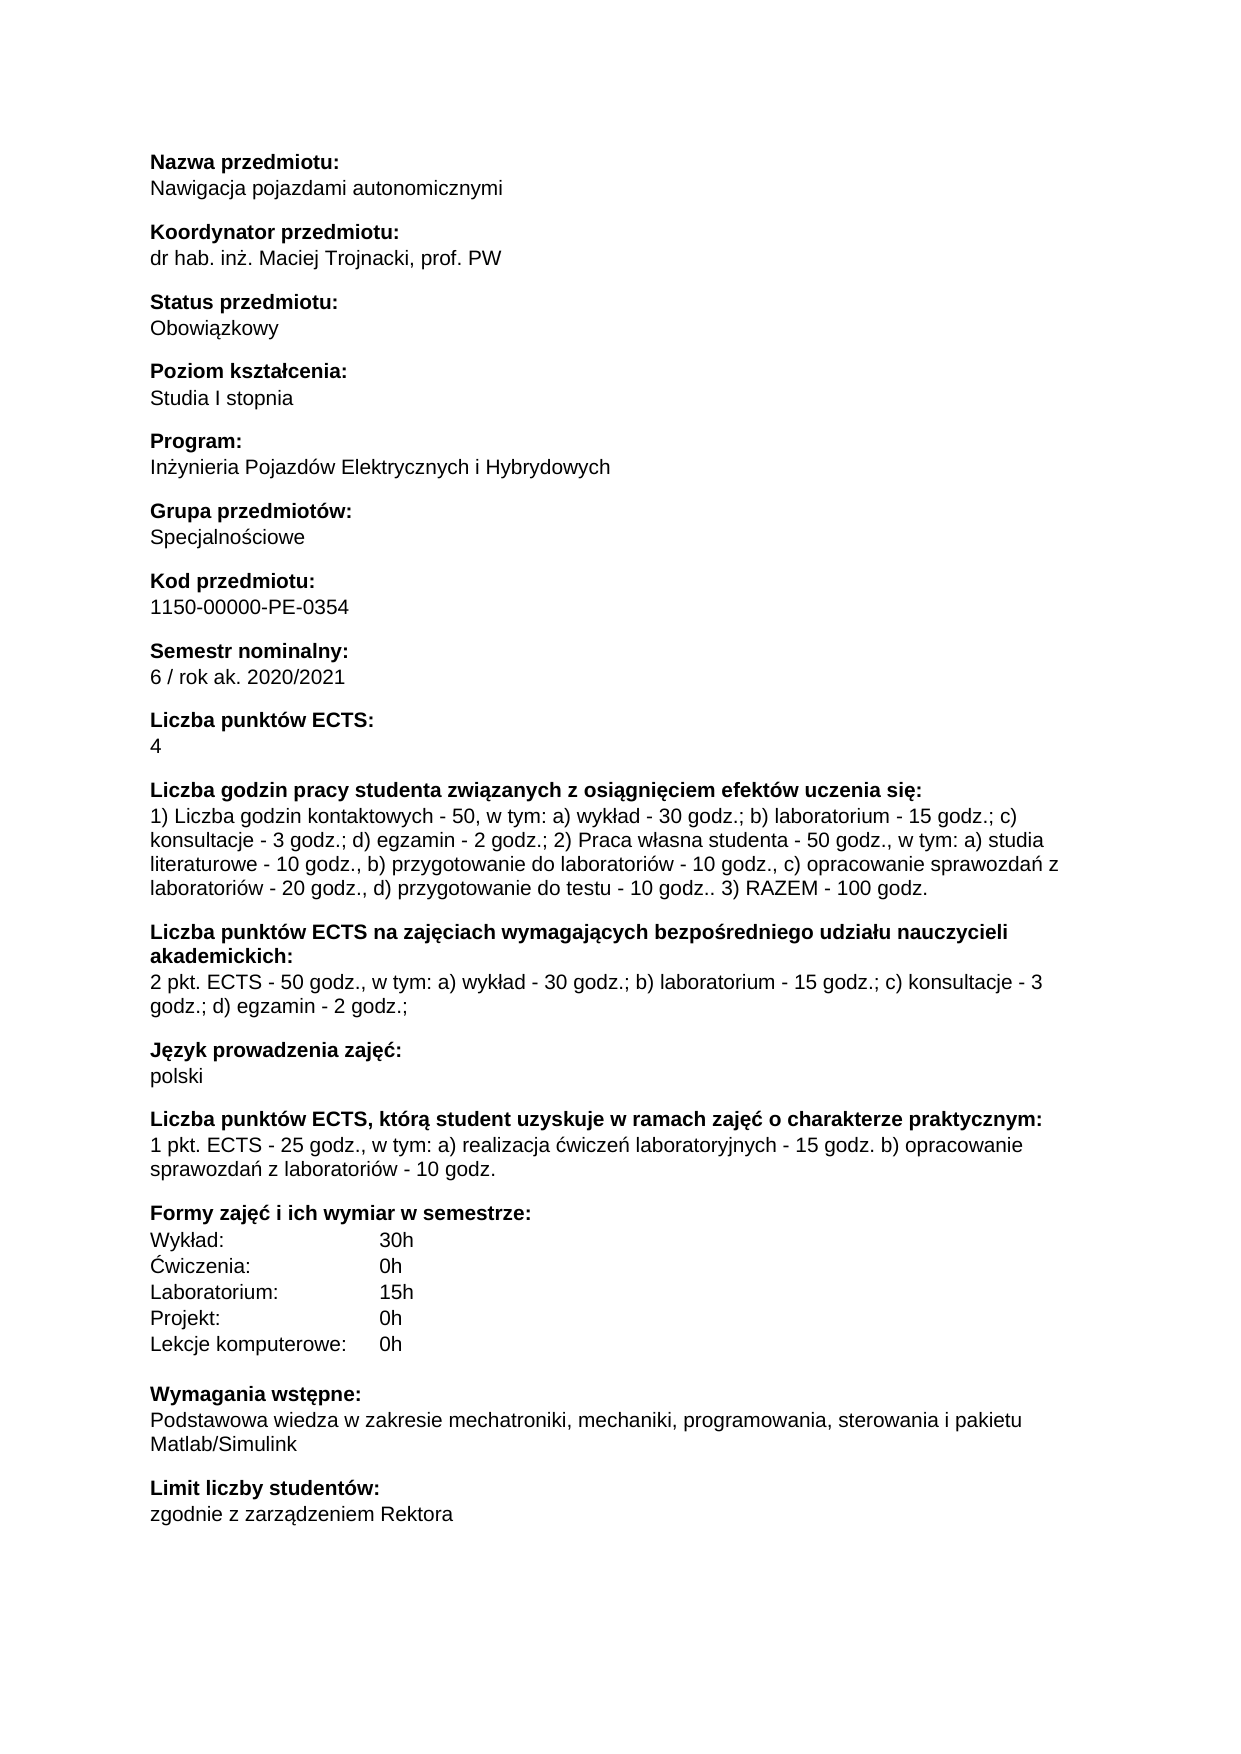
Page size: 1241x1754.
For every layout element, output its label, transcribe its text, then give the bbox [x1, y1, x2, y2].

text Grupa przedmiotów: [150, 499, 1090, 523]
text Specjalnościowe [150, 525, 1090, 549]
text Podstawowa wiedza w zakresie mechatroniki, mechaniki, programowania, sterowania i pakietu Matlab/Simulink [150, 1408, 1090, 1456]
table_cell Laboratorium: [140, 1280, 367, 1304]
text Liczba godzin pracy studenta związanych z osiągnięciem efektów uczenia się: [150, 778, 1090, 802]
table_cell Projekt: [140, 1306, 367, 1330]
text dr hab. inż. Maciej Trojnacki, prof. PW [150, 246, 1090, 270]
text Liczba punktów ECTS na zajęciach wymagających bezpośredniego udziału nauczycieli akademickich: [150, 920, 1090, 968]
text Koordynator przedmiotu: [150, 220, 1090, 244]
text Nazwa przedmiotu: [150, 150, 1090, 174]
text Wymagania wstępne: [150, 1382, 1090, 1406]
table_cell Lekcje komputerowe: [140, 1332, 367, 1356]
text Liczba punktów ECTS, którą student uzyskuje w ramach zajęć o charakterze praktycznym: [150, 1107, 1090, 1131]
text Formy zajęć i ich wymiar w semestrze: [150, 1201, 1090, 1225]
text Język prowadzenia zajęć: [150, 1037, 1090, 1061]
text Status przedmiotu: [150, 289, 1090, 313]
text Studia I stopnia [150, 385, 1090, 409]
text 2 pkt. ECTS - 50 godz., w tym: a) wykład - 30 godz.; b) laboratorium - 15 godz.; c) konsultacje - 3 godz.; d) egzamin - 2 godz.; [150, 970, 1090, 1018]
text Kod przedmiotu: [150, 569, 1090, 593]
text Inżynieria Pojazdów Elektrycznych i Hybrydowych [150, 455, 1090, 479]
text zgodnie z zarządzeniem Rektora [150, 1502, 1090, 1526]
text Liczba punktów ECTS: [150, 708, 1090, 732]
table_cell 0h [369, 1330, 597, 1356]
text Obowiązkowy [150, 316, 1090, 339]
text Program: [150, 429, 1090, 453]
text Poziom kształcenia: [150, 359, 1090, 383]
table_cell Ćwiczenia: [140, 1254, 367, 1278]
text 4 [150, 734, 1090, 758]
text Nawigacja pojazdami autonomicznymi [150, 176, 1090, 200]
text 1) Liczba godzin kontaktowych - 50, w tym: a) wykład - 30 godz.; b) laboratorium - 15 godz.; c) konsultacje - 3 godz.; d) egzamin - 2 godz.; 2) Praca własna studenta - 50 godz., w tym: a) studia literaturowe - 10 godz., b) przygotowanie do laboratoriów - 10 godz., c) opracowanie sprawozdań z laboratoriów - 20 godz., d) przygotowanie do testu - 10 godz.. 3) RAZEM - 100 godz. [150, 804, 1090, 900]
text 1 pkt. ECTS - 25 godz., w tym: a) realizacja ćwiczeń laboratoryjnych - 15 godz. b) opracowanie sprawozdań z laboratoriów - 10 godz. [150, 1133, 1090, 1181]
text Semestr nominalny: [150, 638, 1090, 662]
table_cell 0h [369, 1304, 597, 1330]
text polski [150, 1063, 1090, 1087]
text Limit liczby studentów: [150, 1476, 1090, 1499]
text 1150-00000-PE-0354 [150, 595, 1090, 619]
table_cell 0h [369, 1252, 597, 1278]
text 6 / rok ak. 2020/2021 [150, 664, 1090, 688]
table_header 30h [369, 1228, 597, 1252]
table_header Wykład: [140, 1228, 367, 1252]
table_cell 15h [369, 1278, 597, 1304]
